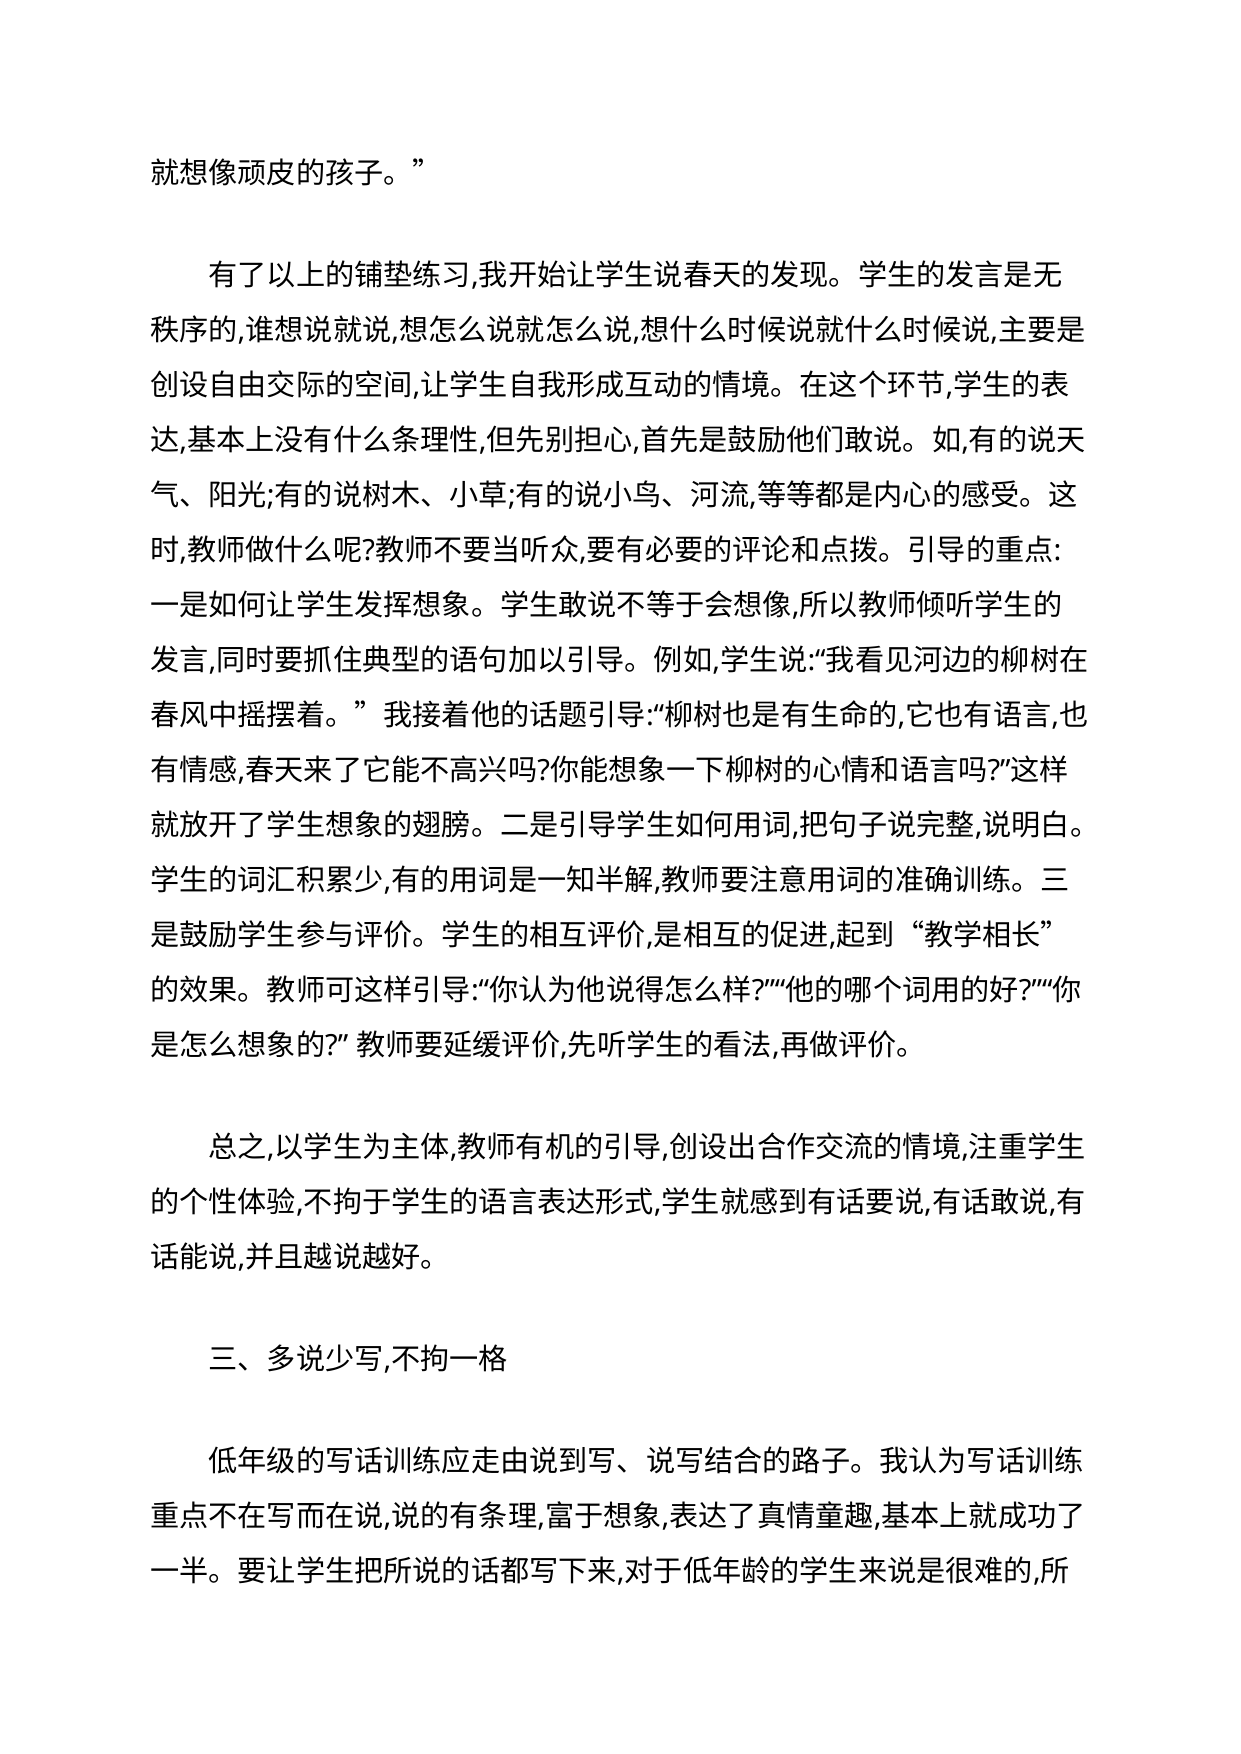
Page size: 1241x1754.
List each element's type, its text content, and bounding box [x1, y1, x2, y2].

text 总之,以学生为主体,教师有机的引导,创设出合作交流的情境,注重学生的个性体验,不拘于学生的语言表达形式,学生就感到有话要说,有话敢说,有话能说,并且越说越好。 [150, 1124, 1090, 1276]
text 三、多说少写,不拘一格 [150, 1336, 1090, 1378]
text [150, 150, 1090, 192]
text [150, 1438, 1090, 1590]
text 有了以上的铺垫练习,我开始让学生说春天的发现。学生的发言是无秩序的,谁想说就说,想怎么说就怎么说,想什么时候说就什么时候说,主要是创设自由交际的空间,让学生自我形成互动的情境。在这个环节,学生的表达,基本上没有什么条理性,但先别担心,首先是鼓励他们敢说。如,有的说天气、阳光;有的说树木、小草;有的说小鸟、河流,等等都是内心的感受。这时,教师做什么呢?教师不要当听众,要有必要的评论和点拨。引导的重点:一是如何让学生发挥想象。学生敢说不等于会想像,所以教师倾听学生的发言,同时要抓住典型的语句加以引导。例如,学生说:“我看见河边的柳树在春风中摇摆着。”我接着他的话题引导:“柳树也是有生命的,它也有语言,也有情感,春天来了它能不高兴吗?你能想象一下柳树的心情和语言吗?”这样就放开了学生想象的翅膀。二是引导学生如何用词,把句子说完整,说明白。学生的词汇积累少,有的用词是一知半解,教师要注意用词的准确训练。三是鼓励学生参与评价。学生的相互评价,是相互的促进,起到“教学相长”的效果。教师可这样引导:“你认为他说得怎么样?”“他的哪个词用的好?”“你是怎么想象的?” 教师要延缓评价,先听学生的看法,再做评价。 [150, 252, 1090, 1064]
